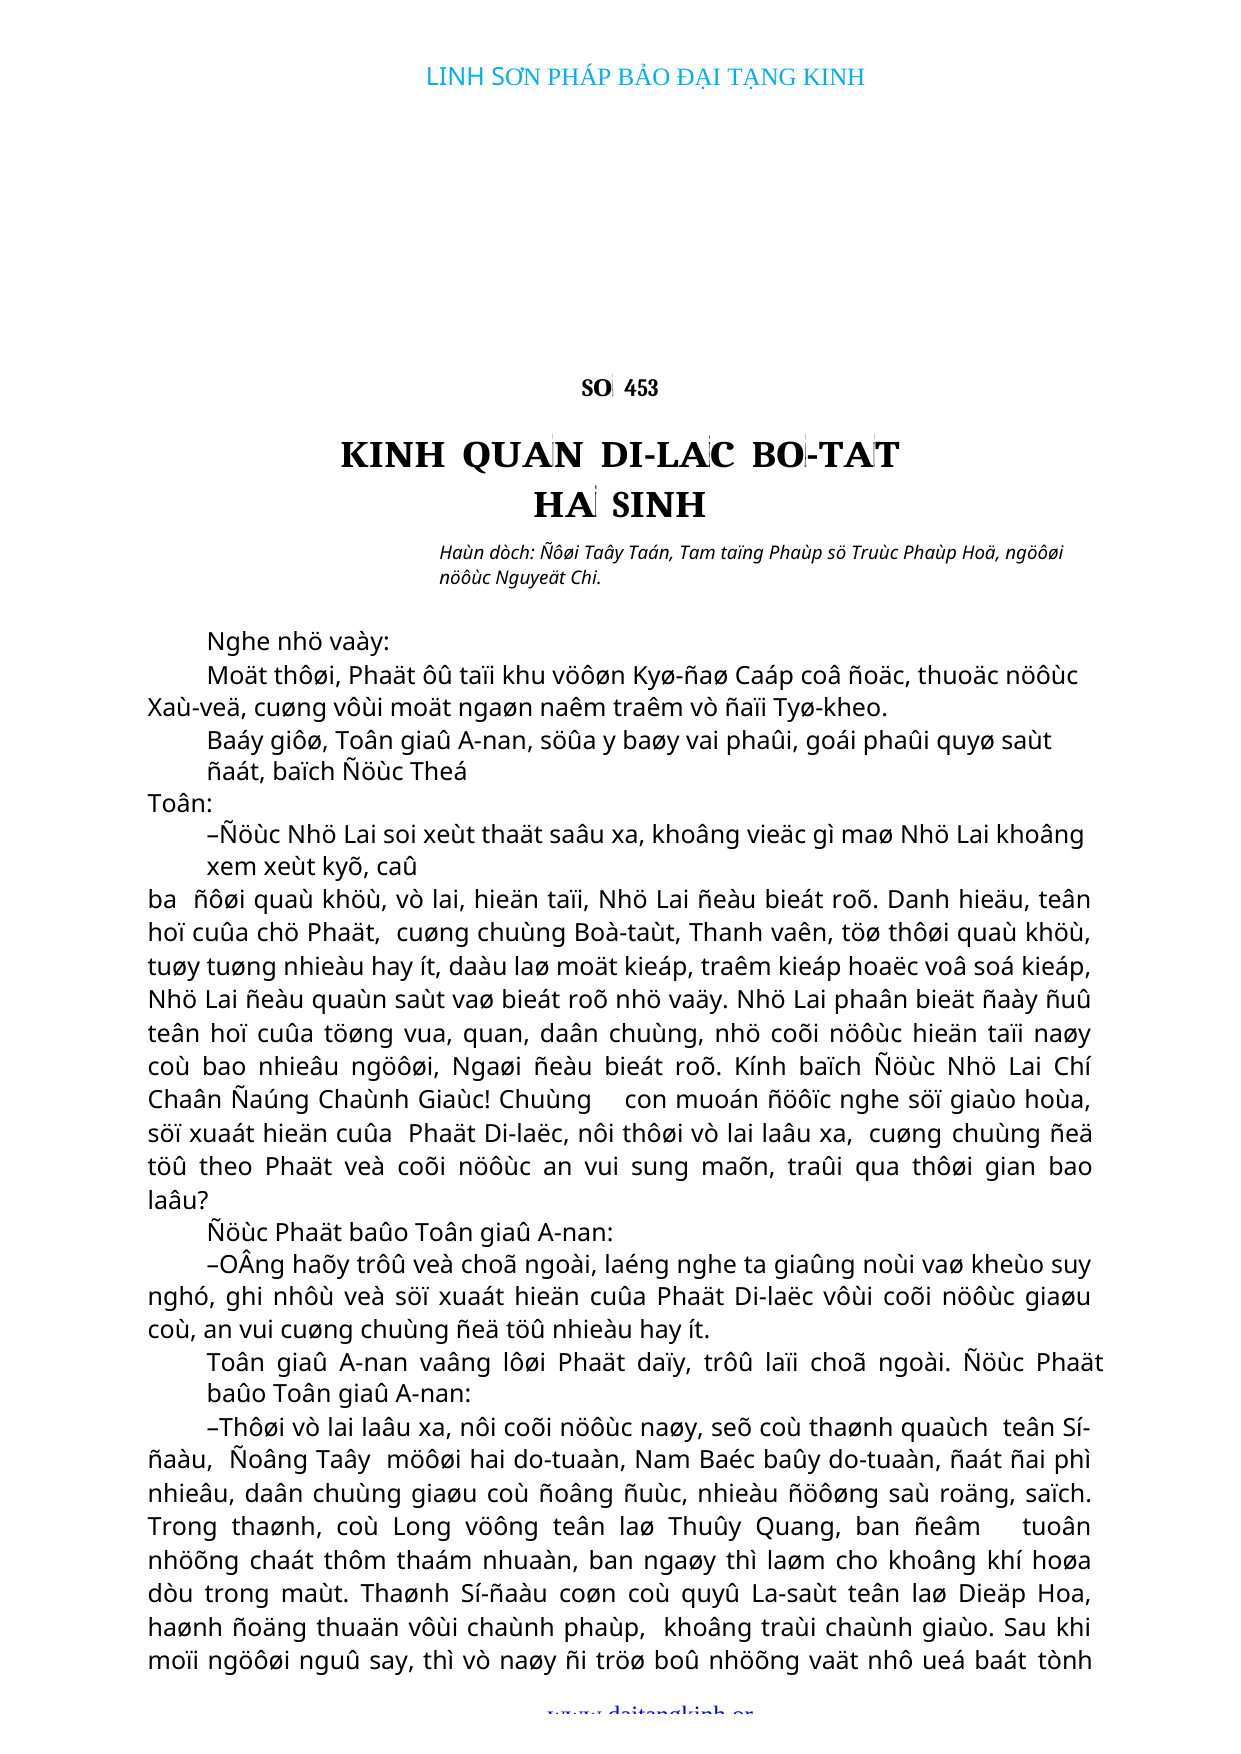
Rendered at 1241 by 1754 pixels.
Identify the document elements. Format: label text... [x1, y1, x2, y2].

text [147, 1409, 1093, 1677]
text Ñöùc Phaät baûo Toân giaû A-nan: [206, 1217, 1105, 1247]
text ba ñôøi quaù khöù, vò lai, hieän taïi, Nhö Lai ñeàu bieát roõ. Danh hieäu, teân hoï cuûa chö Phaät, cuøng chuùng Boà-taùt, Thanh vaên, töø thôøi quaù khöù, tuøy tuøng nhieàu hay ít, daàu laø moät kieáp, traêm kieáp hoaëc voâ soá kieáp, Nhö Lai ñeàu quaùn saùt vaø bieát roõ nhö vaäy. Nhö Lai phaân bieät ñaày ñuû teân hoï cuûa töøng vua, quan, daân chuùng, nhö coõi nöôùc hieän taïi naøy coù bao nhieâu ngöôøi, Ngaøi ñeàu bieát roõ. Kính baïch Ñöùc Nhö Lai Chí Chaân Ñaúng Chaùnh Giaùc! Chuùng con muoán ñöôïc nghe söï giaùo hoùa, söï xuaát hieän cuûa Phaät Di-laëc, nôi thôøi vò lai laâu xa, cuøng chuùng ñeä töû theo Phaät veà coõi nöôùc an vui sung maõn, traûi qua thôøi gian bao laâu? [147, 882, 1093, 1217]
text Nghe nhö vaày: [206, 625, 1105, 657]
text SOÁ 453 [335, 374, 905, 402]
text Baáy giôø, Toân giaû A-nan, söûa y baøy vai phaûi, goái phaûi quyø saùt ñaát, baïch Ñöùc Theá [206, 724, 1105, 786]
text –Ñöùc Nhö Lai soi xeùt thaät saâu xa, khoâng vieäc gì maø Nhö Lai khoâng xem xeùt kyõ, caû [206, 819, 1105, 882]
title KINH QUAÙN DI-LAËC BOÀ-TAÙT HAÏ SINH [335, 434, 905, 527]
text Toân: [147, 786, 1105, 819]
text Moät thôøi, Phaät ôû taïi khu vöôøn Kyø-ñaø Caáp coâ ñoäc, thuoäc nöôùc Xaù-veä, cuøng vôùi moät ngaøn naêm traêm vò ñaïi Tyø-kheo. [147, 657, 1105, 724]
text Toân giaû A-nan vaâng lôøi Phaät daïy, trôû laïi choã ngoài. Ñöùc Phaät baûo Toân giaû A-nan: [206, 1346, 1105, 1409]
text Haùn dòch: Ñôøi Taây Taán, Tam taïng Phaùp sö Truùc Phaùp Hoä, ngöôøi nöôùc Nguyeät Chi. [439, 539, 1105, 590]
text –OÂng haõy trôû veà choã ngoài, laéng nghe ta giaûng noùi vaø kheùo suy nghó, ghi nhôù veà söï xuaát hieän cuûa Phaät Di-laëc vôùi coõi nöôùc giaøu coù, an vui cuøng chuùng ñeä töû nhieàu hay ít. [147, 1248, 1093, 1346]
